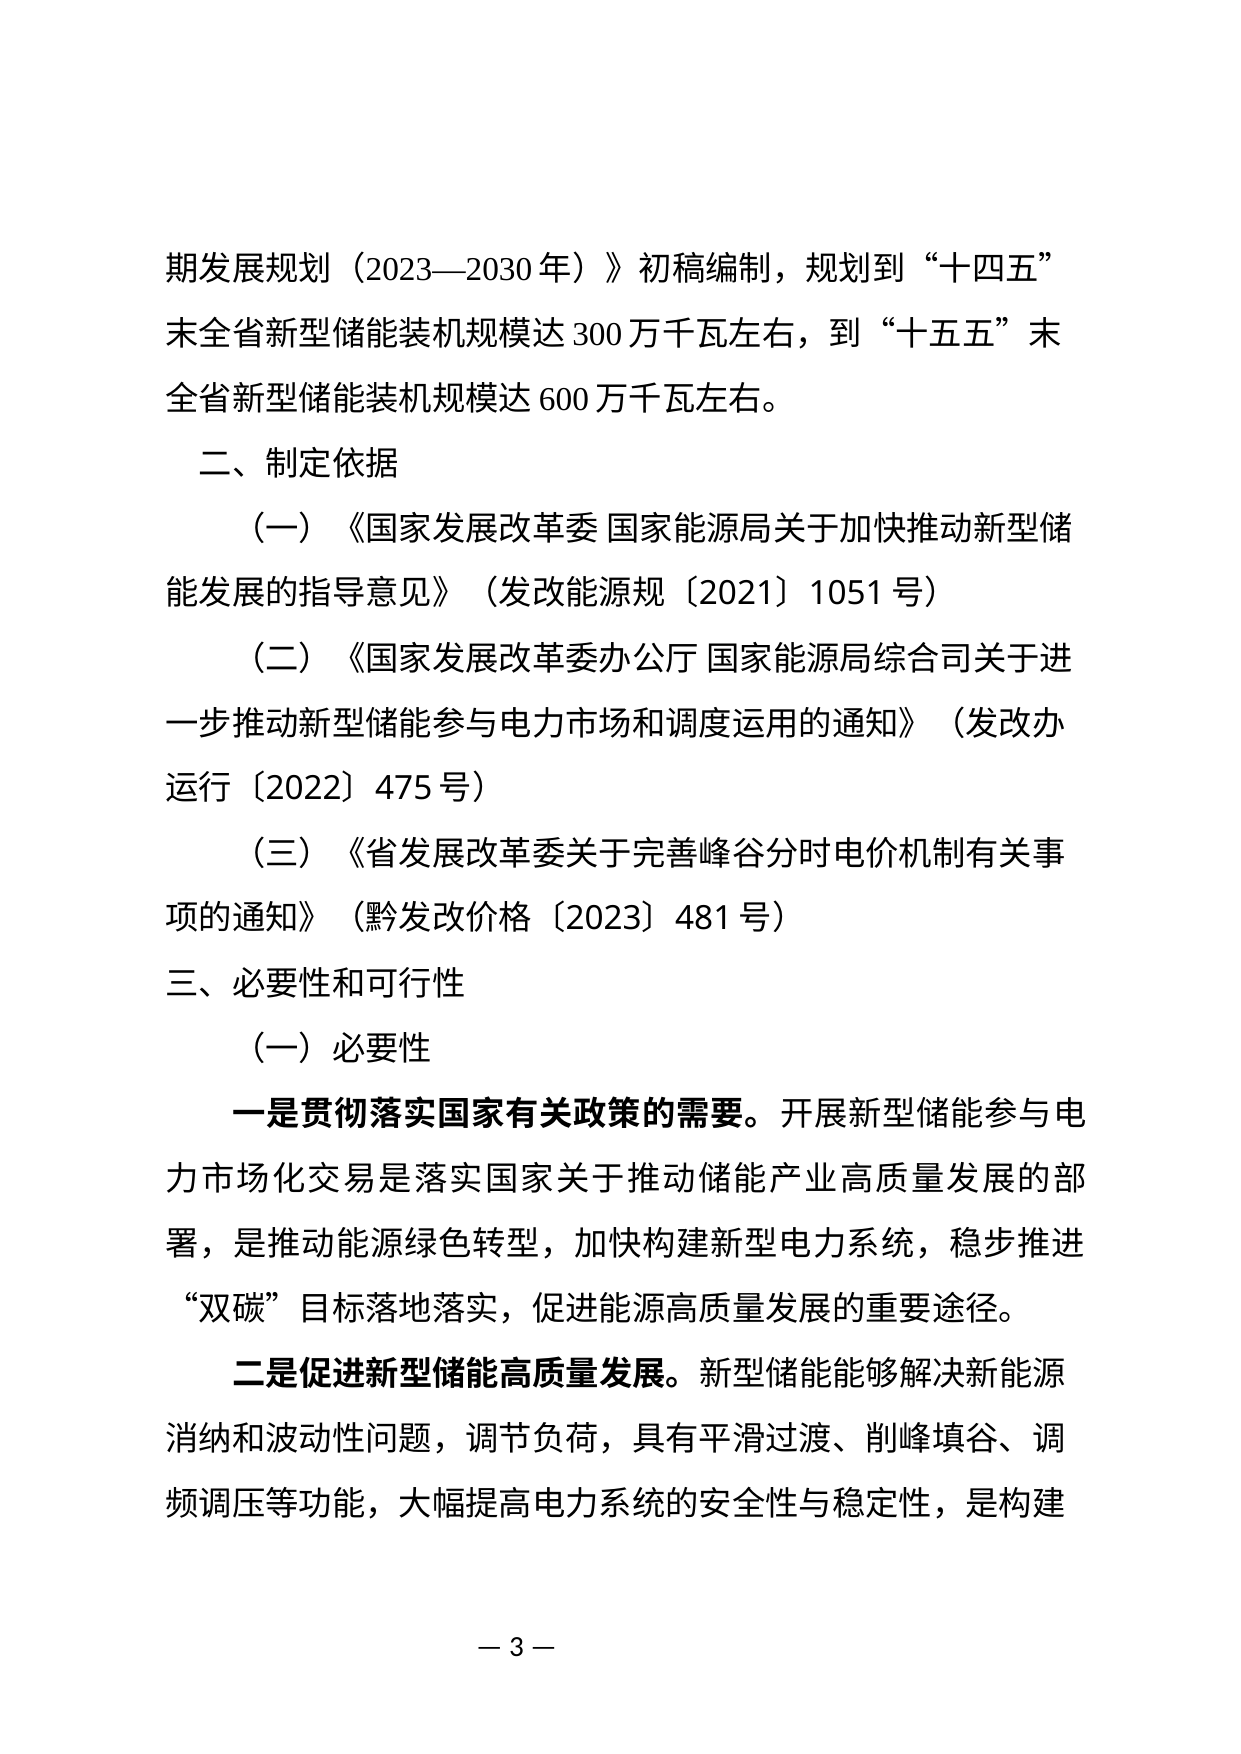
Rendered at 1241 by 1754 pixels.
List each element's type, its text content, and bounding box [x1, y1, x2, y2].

list （三）《省发展改革委关于完善峰谷分时电价机制有关事项的通知》（黔发改价格〔2023〕481号） [165, 818, 1087, 948]
list 二、制定依据 [165, 428, 1087, 493]
list （一）《国家发展改革委 国家能源局关于加快推动新型储能发展的指导意见》（发改能源规〔2021〕1051号） [165, 493, 1087, 623]
text 一是贯彻落实国家有关政策的需要。开展新型储能参与电力市场化交易是落实国家关于推动储能产业高质量发展的部署，是推动能源绿色转型，加快构建新型电力系统，稳步推进“双碳”目标落地落实，促进能源高质量发展的重要途径。 [165, 1078, 1087, 1338]
list 三、必要性和可行性 [165, 948, 1087, 1013]
list （二）《国家发展改革委办公厅 国家能源局综合司关于进一步推动新型储能参与电力市场和调度运用的通知》（发改办运行〔2022〕475号） [165, 623, 1087, 818]
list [165, 233, 1087, 428]
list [165, 1338, 1087, 1533]
text （一）必要性 [165, 1013, 1087, 1078]
